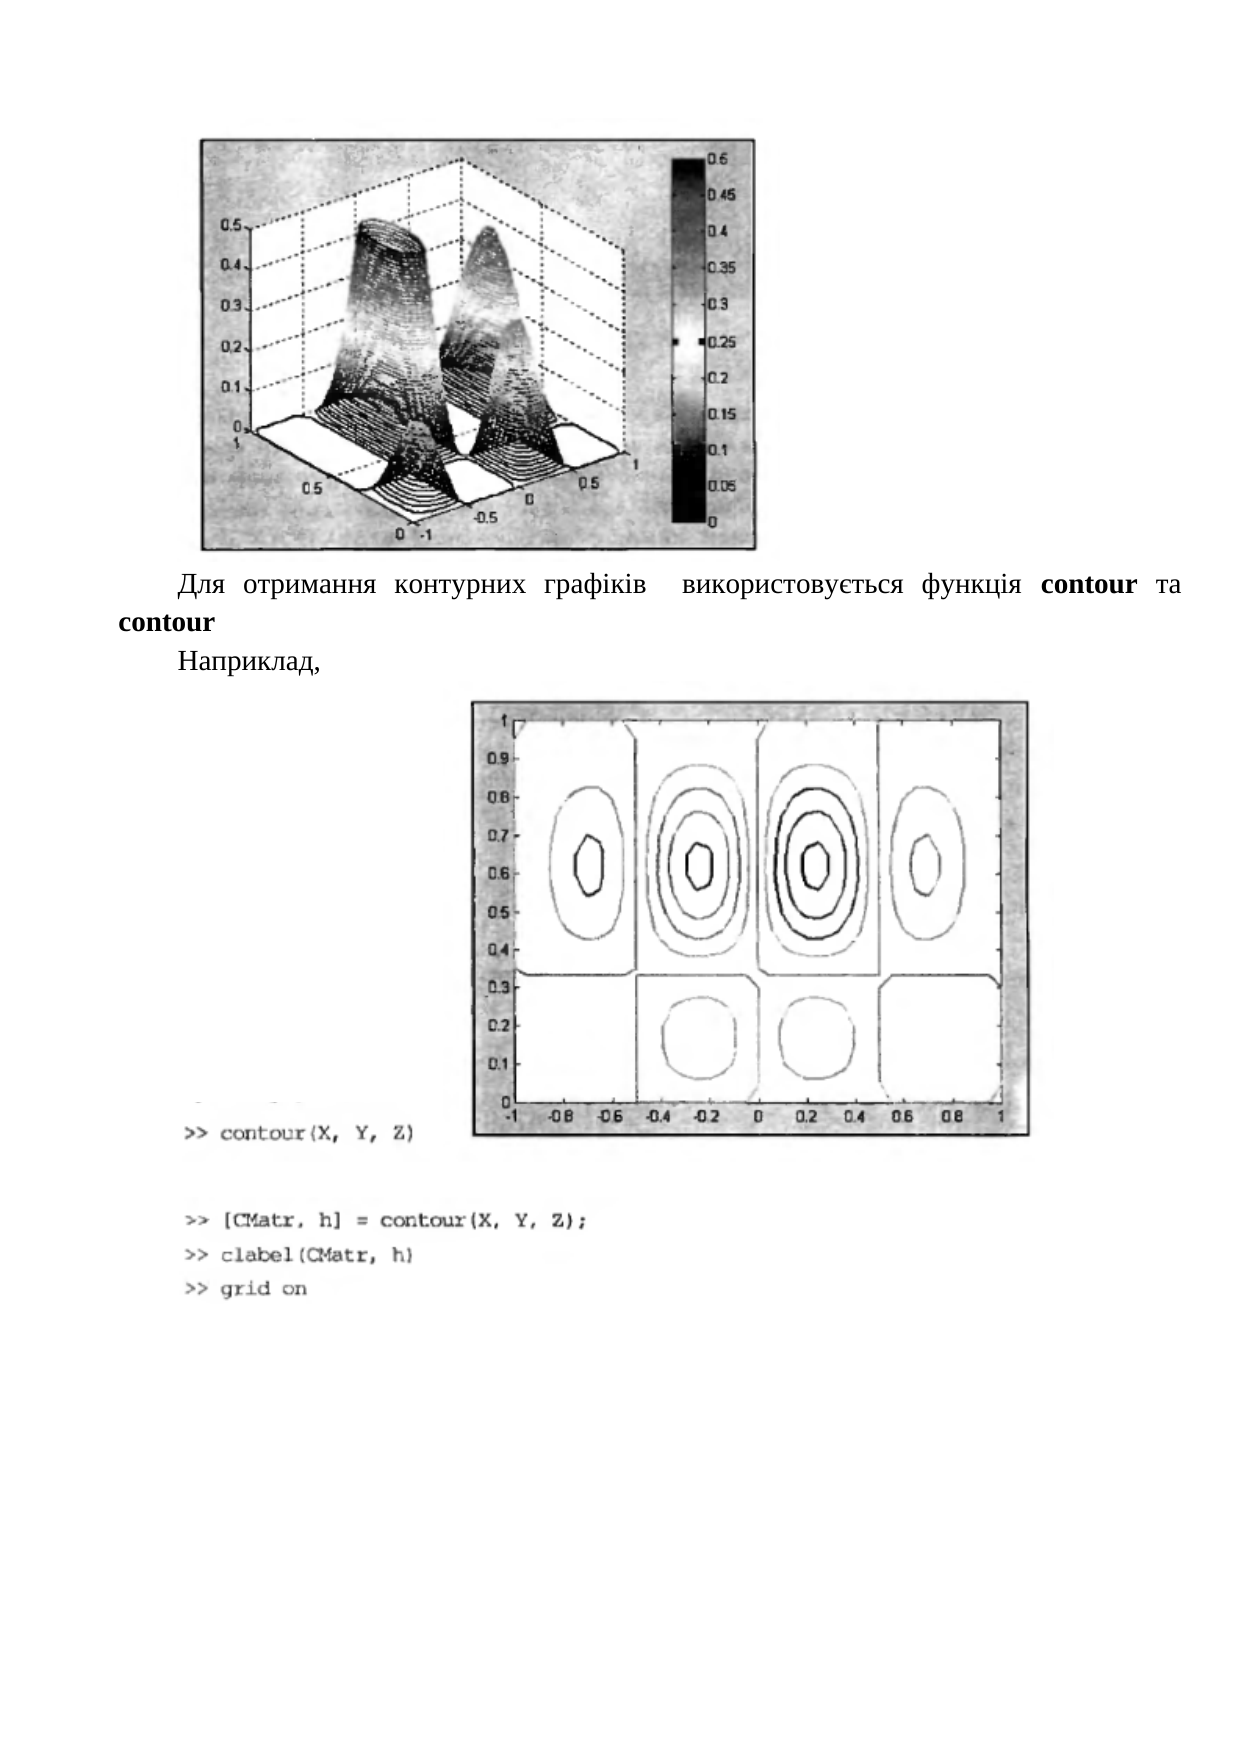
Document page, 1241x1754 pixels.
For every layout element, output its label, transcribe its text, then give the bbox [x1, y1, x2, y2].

text Для отримання контурних графіків використовується функція contour та contour [118, 566, 1181, 638]
picture [177, 118, 781, 562]
text Наприклад, [118, 643, 1181, 677]
picture [443, 681, 1055, 1162]
picture [177, 1197, 620, 1304]
picture [177, 1102, 439, 1162]
